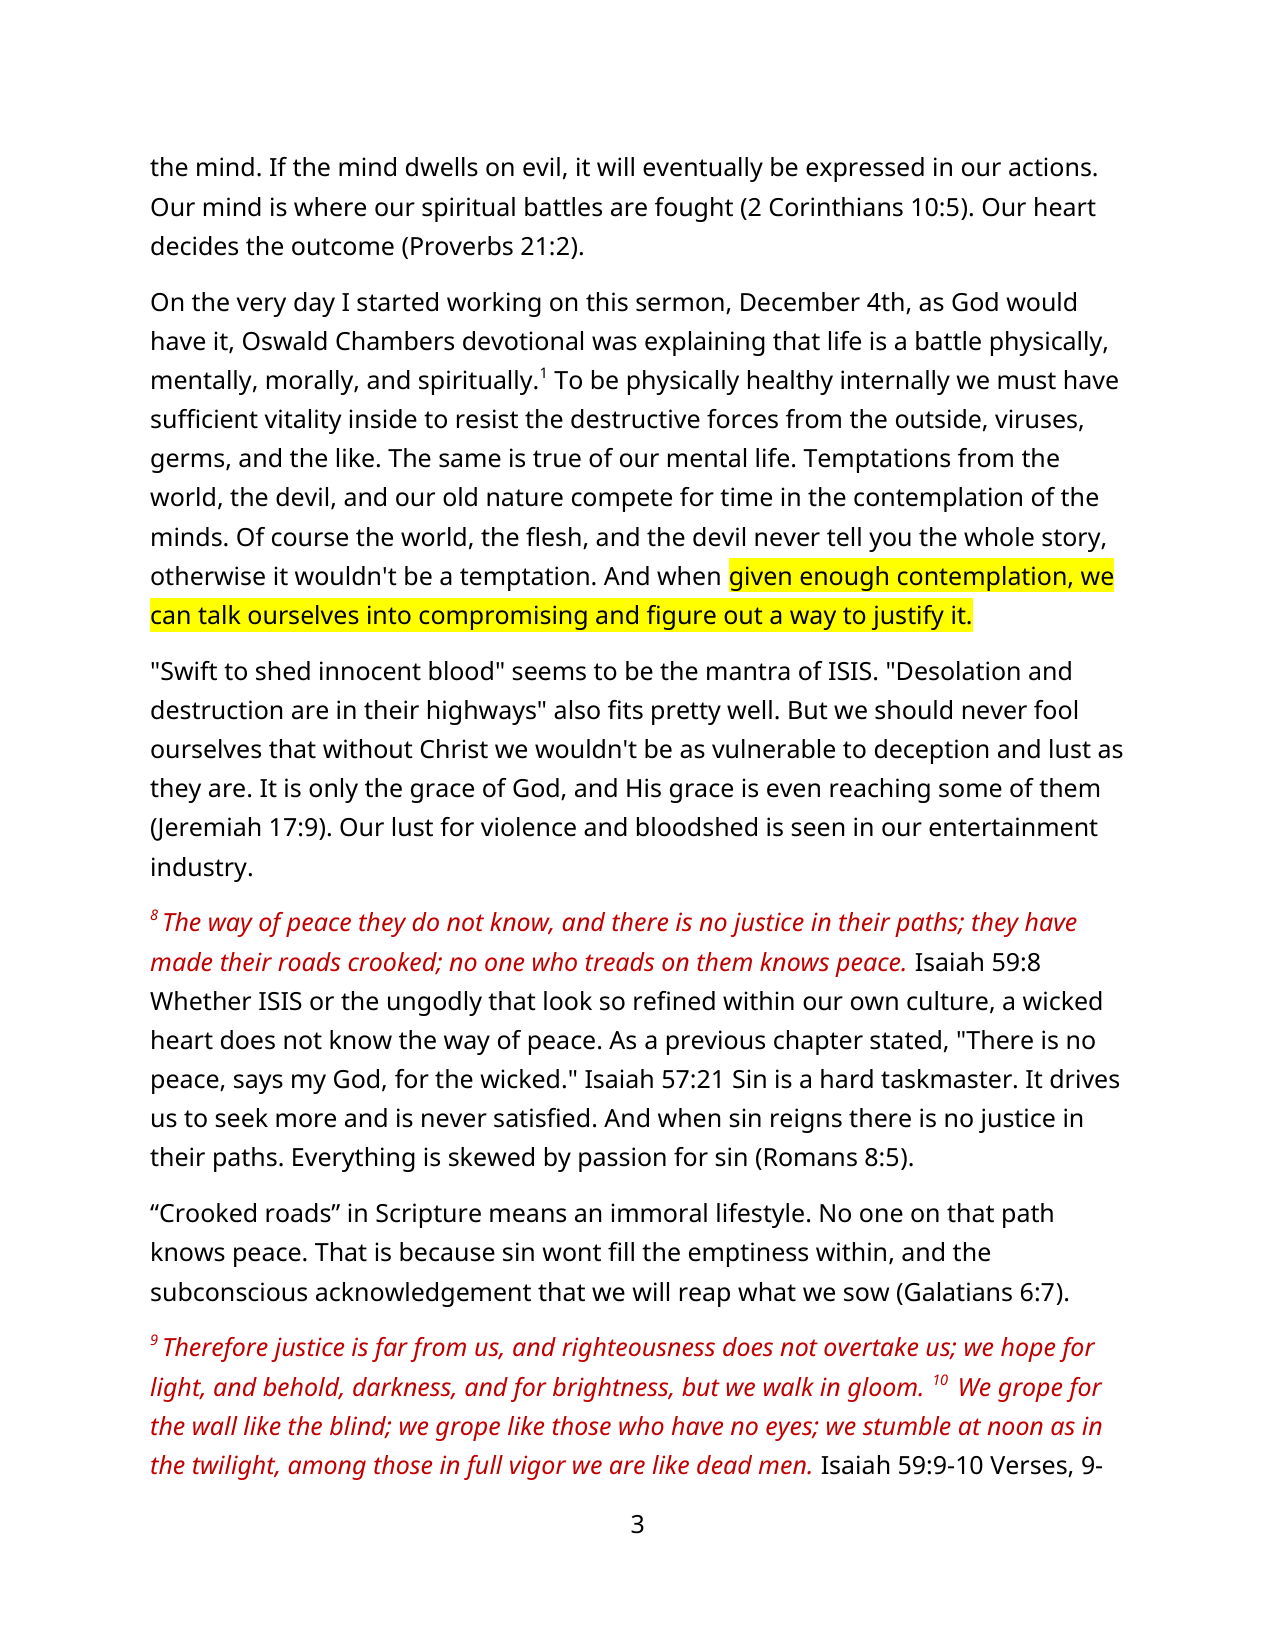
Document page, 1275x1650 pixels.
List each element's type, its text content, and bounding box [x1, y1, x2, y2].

text “Crooked roads” in Scripture means an immoral lifestyle. No one on that path knows peace. That is because sin wont fill the emptiness within, and the subconscious acknowledgement that we will reap what we sow (Galatians 6:7). [150, 1196, 1125, 1308]
text "Swift to shed innocent blood" seems to be the mantra of ISIS. "Desolation and destruction are in their highways" also fits pretty well. But we should never fool ourselves that without Christ we wouldn't be as vulnerable to deception and lust as they are. It is only the grace of God, and His grace is even reaching some of them (Jeremiah 17:9). Our lust for violence and bloodshed is seen in our entertainment industry. [150, 653, 1125, 883]
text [150, 1330, 1125, 1482]
text 8 The way of peace they do not know, and there is no justice in their paths; they have made their roads crooked; no one who treads on them knows peace. Isaiah 59:8 Whether ISIS or the ungodly that look so refined within our own culture, a wicked heart does not know the way of peace. As a previous chapter stated, "There is no peace, says my God, for the wicked." Isaiah 57:21 Sin is a hard taskmaster. It drives us to seek more and is never satisfied. And when sin reigns there is no justice in their paths. Everything is skewed by passion for sin (Romans 8:5). [150, 905, 1125, 1174]
text On the very day I started working on this sermon, December 4th, as God would have it, Oswald Chambers devotional was explaining that life is a battle physically, mentally, morally, and spiritually.1 To be physically healthy internally we must have sufficient vitality inside to resist the destructive forces from the outside, viruses, germs, and the like. The same is true of our mental life. Temptations from the world, the devil, and our old nature compete for time in the contemplation of the minds. Of course the world, the flesh, and the devil never tell you the whole story, otherwise it wouldn't be a temptation. And when given enough contemplation, we can talk ourselves into compromising and figure out a way to justify it. [150, 284, 1125, 632]
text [150, 150, 1125, 262]
